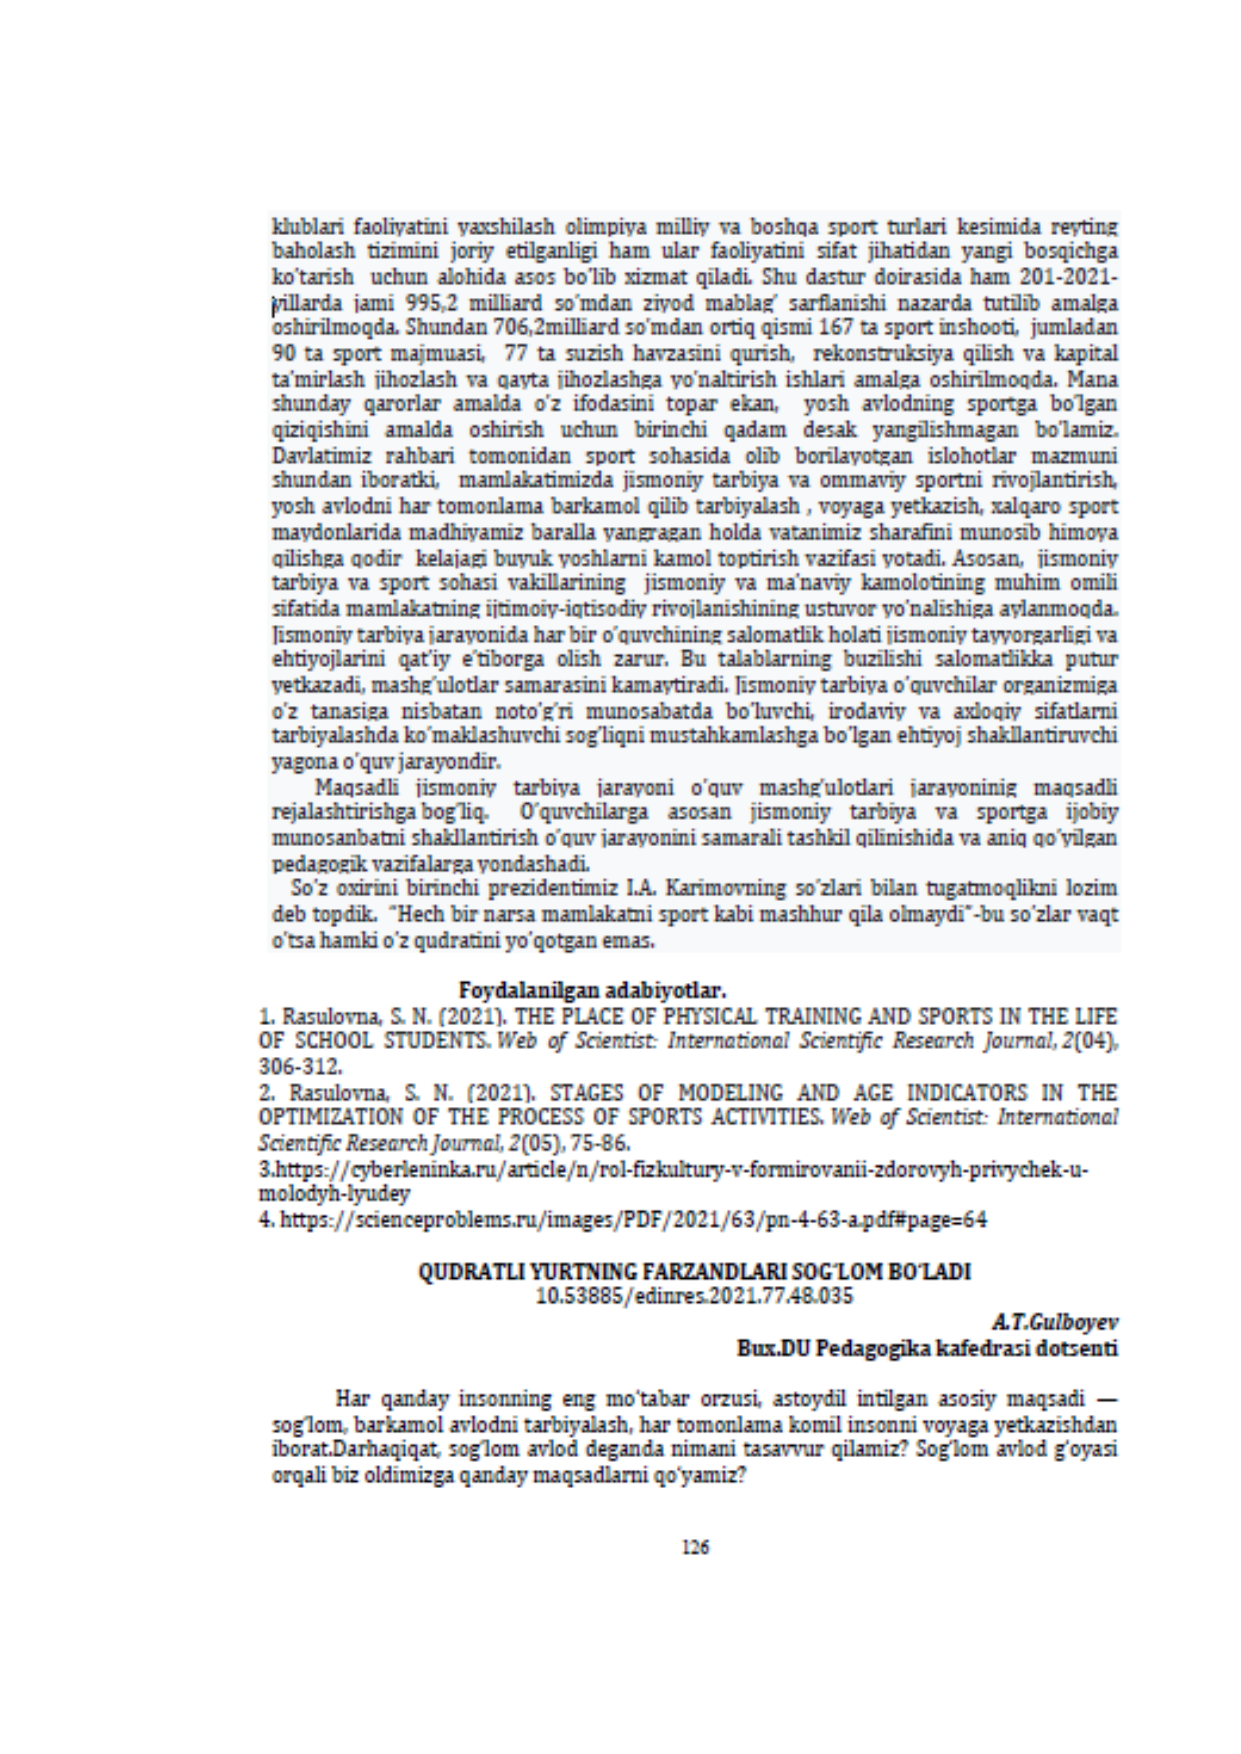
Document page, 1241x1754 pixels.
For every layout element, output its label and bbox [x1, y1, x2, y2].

picture [177, 165, 1165, 1581]
